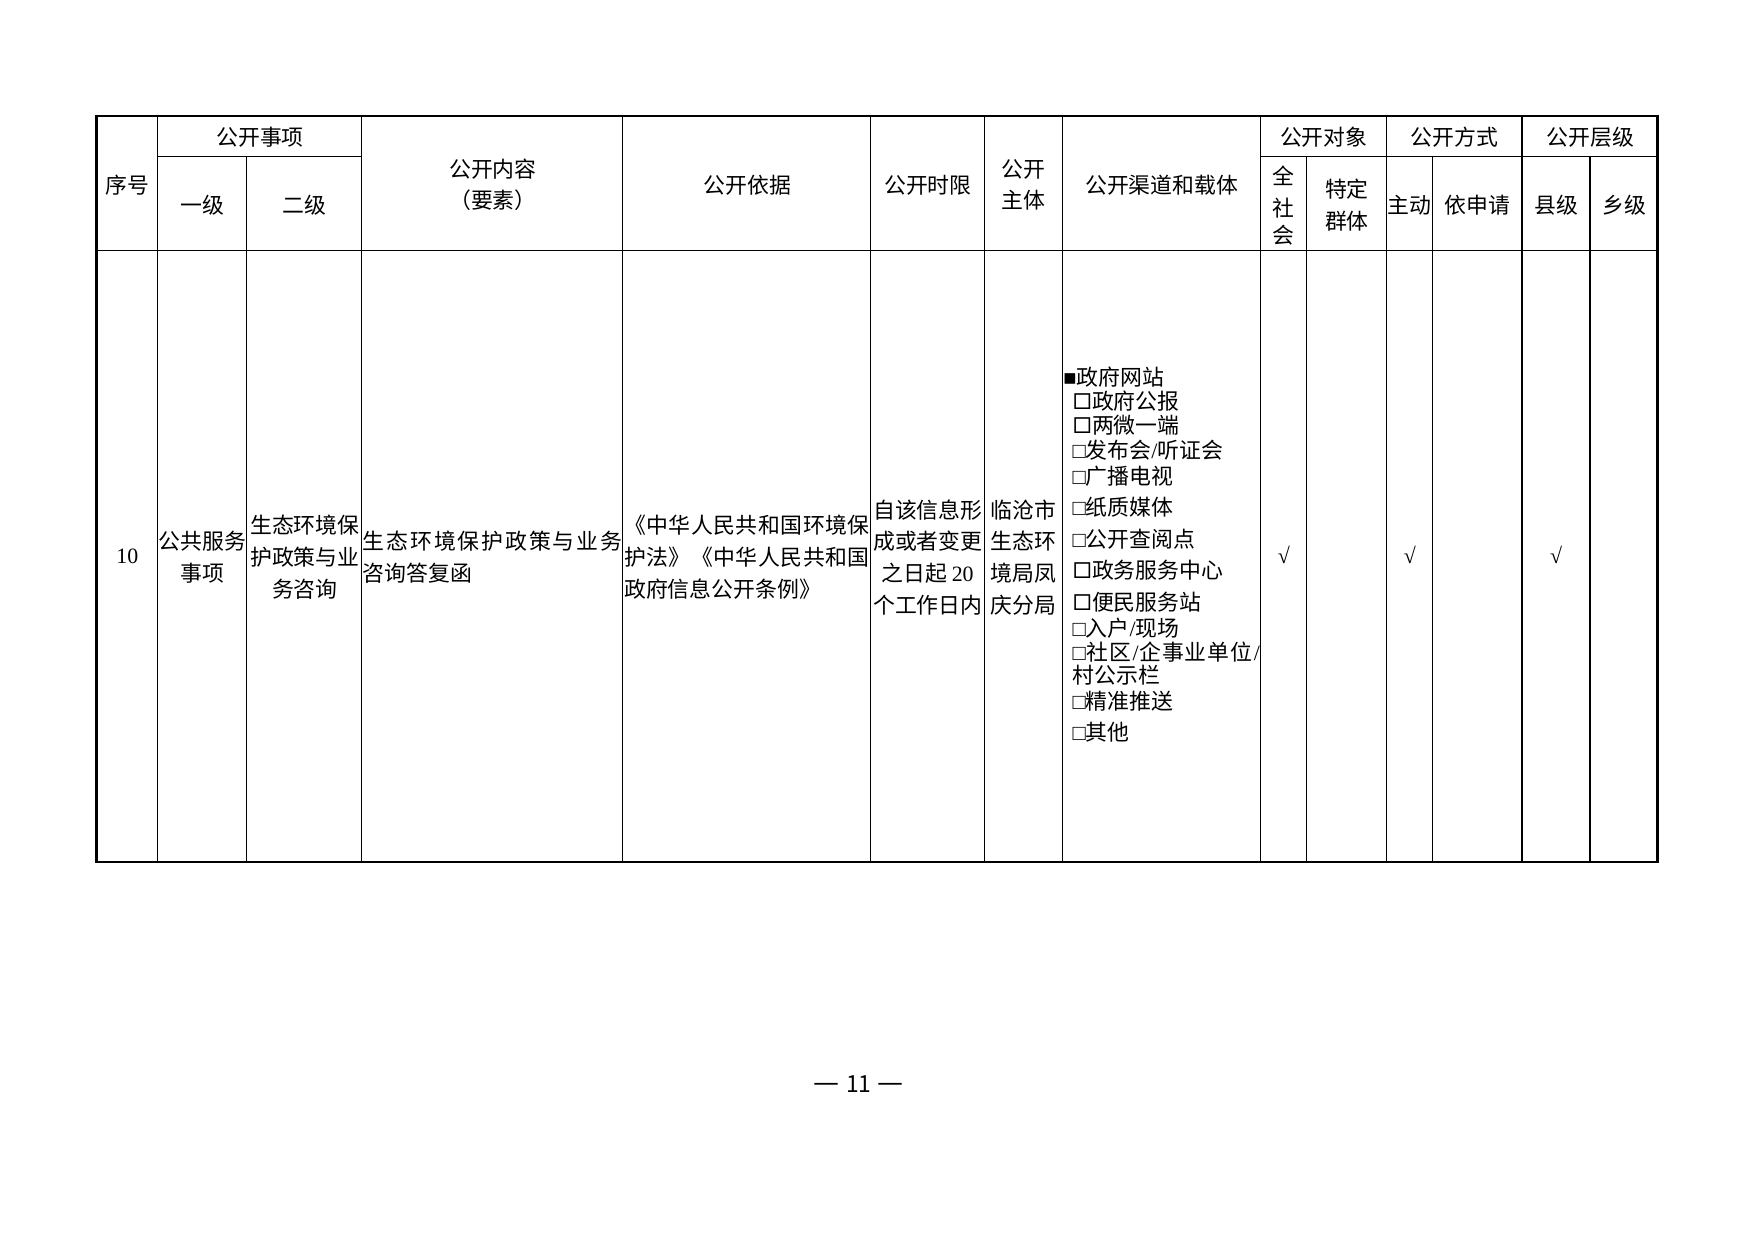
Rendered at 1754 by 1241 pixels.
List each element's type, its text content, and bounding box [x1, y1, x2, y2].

table_cell 二级 [247, 157, 361, 250]
table_cell √ [1261, 251, 1306, 861]
table_cell 10 [98, 251, 157, 861]
table_cell 生态环境保护政策与业务咨询答复函 [362, 251, 622, 861]
table_cell ■政府网站 政府公报 两微一端 □发布会/听证会 □广播电视 □纸质媒体 □公开查阅点 政务服务中心 便民服务站 □入户/现场 □社区/企事业单位/村公示栏 □精准推送 □其他 [1063, 251, 1260, 861]
table_header 公开层级 [1523, 117, 1656, 156]
table_cell √ [1387, 251, 1432, 861]
table_cell 依申请 [1433, 157, 1521, 250]
table_cell 全 社 会 [1261, 157, 1306, 250]
table_cell 公共服务事项 [158, 251, 246, 861]
table_cell 乡级 [1591, 157, 1656, 250]
table_cell [1307, 251, 1386, 861]
table_header 序号 [98, 117, 157, 250]
table_cell 《中华人民共和国环境保护法》《中华人民共和国政府信息公开条例》 [623, 251, 870, 861]
table_cell √ [1523, 251, 1589, 861]
table_cell [1433, 251, 1521, 861]
table_header 公开 主体 [985, 117, 1062, 250]
table_header 公开方式 [1387, 117, 1521, 156]
table_header 公开依据 [623, 117, 870, 250]
table_cell 自该信息形成或者变更之日起20个工作日内 [871, 251, 984, 861]
table_cell 县级 [1523, 157, 1589, 250]
table_cell 临沧市生态环境局凤庆分局 [985, 251, 1062, 861]
table_header 公开渠道和载体 [1063, 117, 1260, 250]
table_header 公开内容 （要素） [362, 117, 622, 250]
table_header 公开时限 [871, 117, 984, 250]
table_cell 一级 [158, 157, 246, 250]
table_cell 特定 群体 [1307, 157, 1386, 250]
table_header 公开对象 [1261, 117, 1386, 156]
table_cell 主动 [1387, 157, 1432, 250]
table_cell 生态环境保护政策与业务咨询 [247, 251, 361, 861]
table_header 公开事项 [158, 117, 361, 156]
table_cell [1591, 251, 1656, 861]
